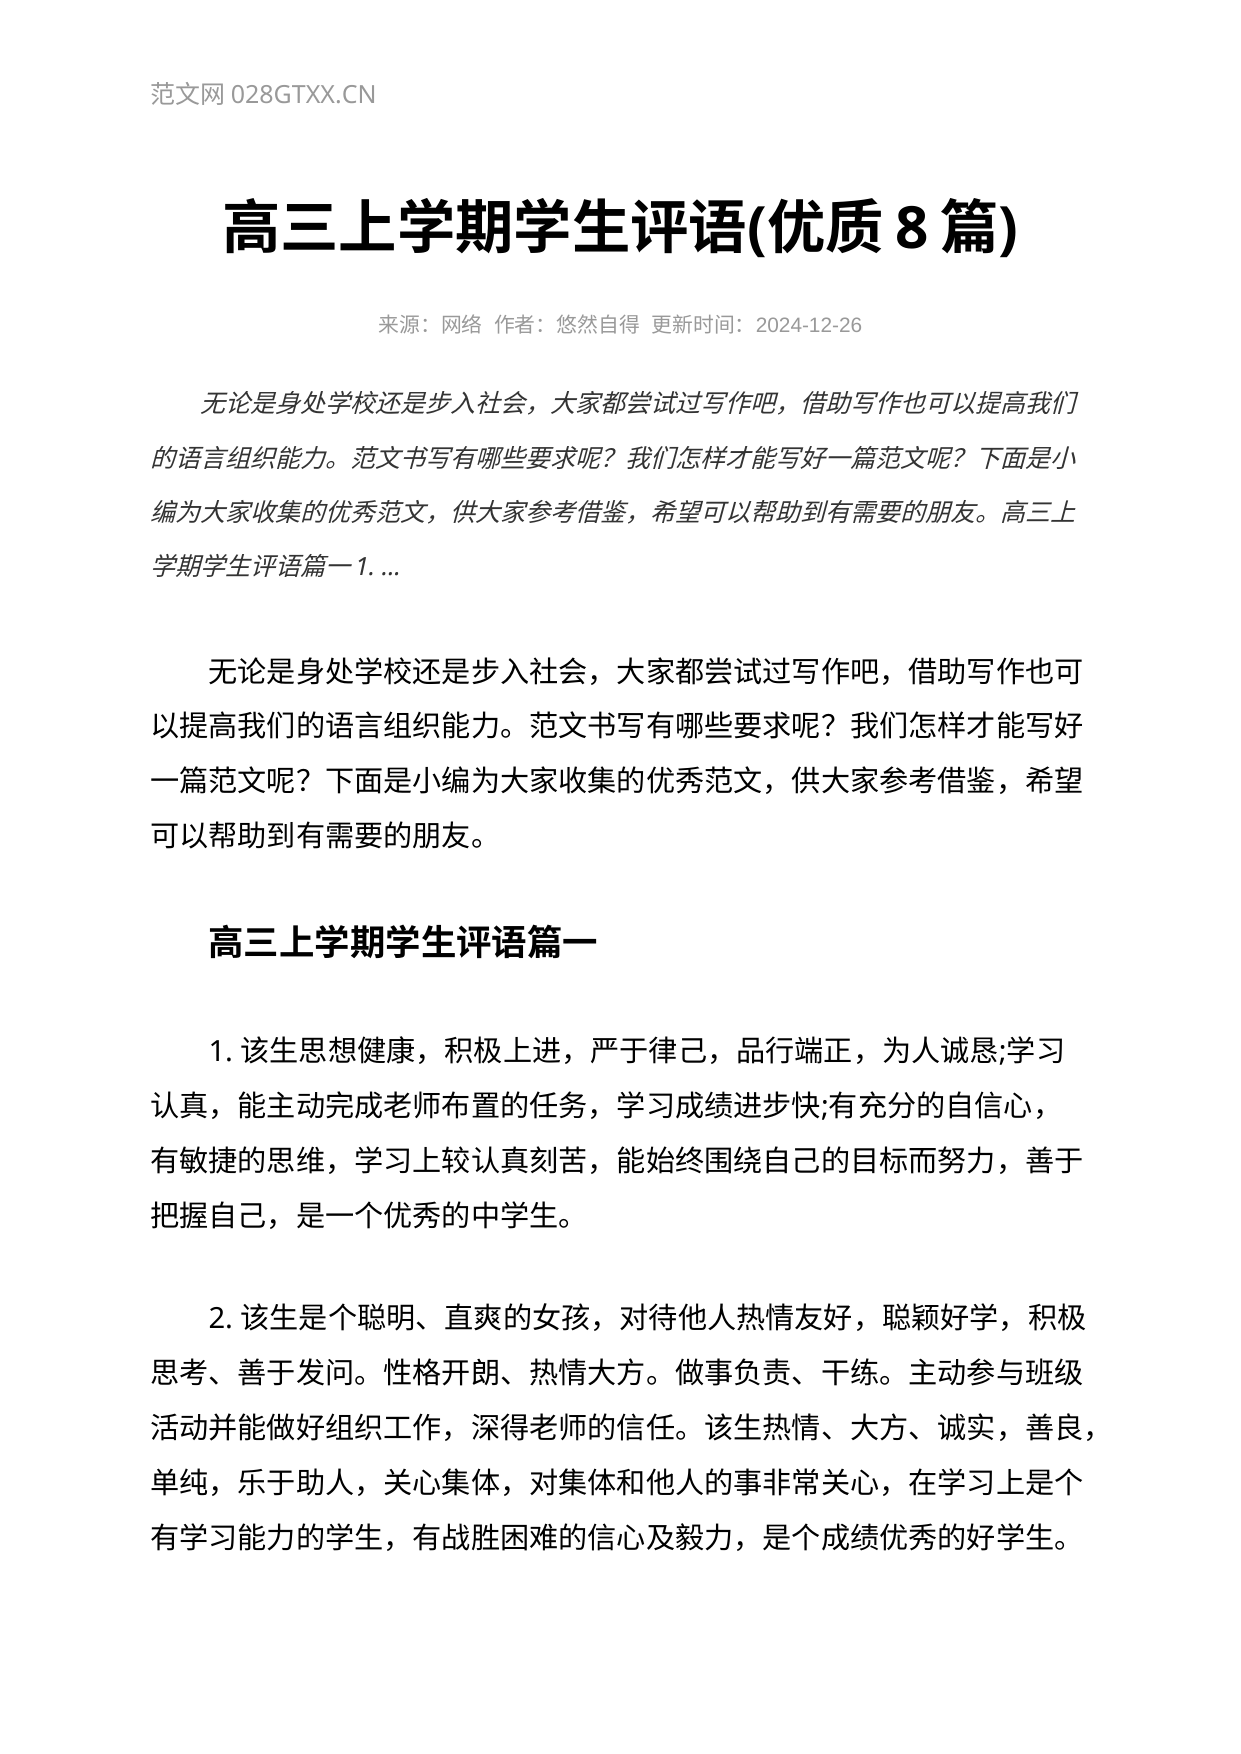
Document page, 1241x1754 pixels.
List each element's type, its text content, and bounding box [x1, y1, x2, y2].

text 无论是身处学校还是步入社会，大家都尝试过写作吧，借助写作也可以提高我们的语言组织能力。范文书写有哪些要求呢？我们怎样才能写好一篇范文呢？下面是小编为大家收集的优秀范文，供大家参考借鉴，希望可以帮助到有需要的朋友。 [150, 648, 1090, 855]
text 1. 该生思想健康，积极上进，严于律己，品行端正，为人诚恳;学习认真，能主动完成老师布置的任务，学习成绩进步快;有充分的自信心，有敏捷的思维，学习上较认真刻苦，能始终围绕自己的目标而努力，善于把握自己，是一个优秀的中学生。 [150, 1028, 1090, 1235]
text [150, 1295, 1090, 1557]
text 无论是身处学校还是步入社会，大家都尝试过写作吧，借助写作也可以提高我们的语言组织能力。范文书写有哪些要求呢？我们怎样才能写好一篇范文呢？下面是小编为大家收集的优秀范文，供大家参考借鉴，希望可以帮助到有需要的朋友。高三上学期学生评语篇一1. ... [150, 384, 1090, 583]
text 来源：网络 作者：悠然自得 更新时间：2024-12-26 [150, 313, 1090, 337]
text 高三上学期学生评语篇一 [150, 914, 1090, 966]
subtitle 高三上学期学生评语(优质8篇) [150, 181, 1090, 266]
